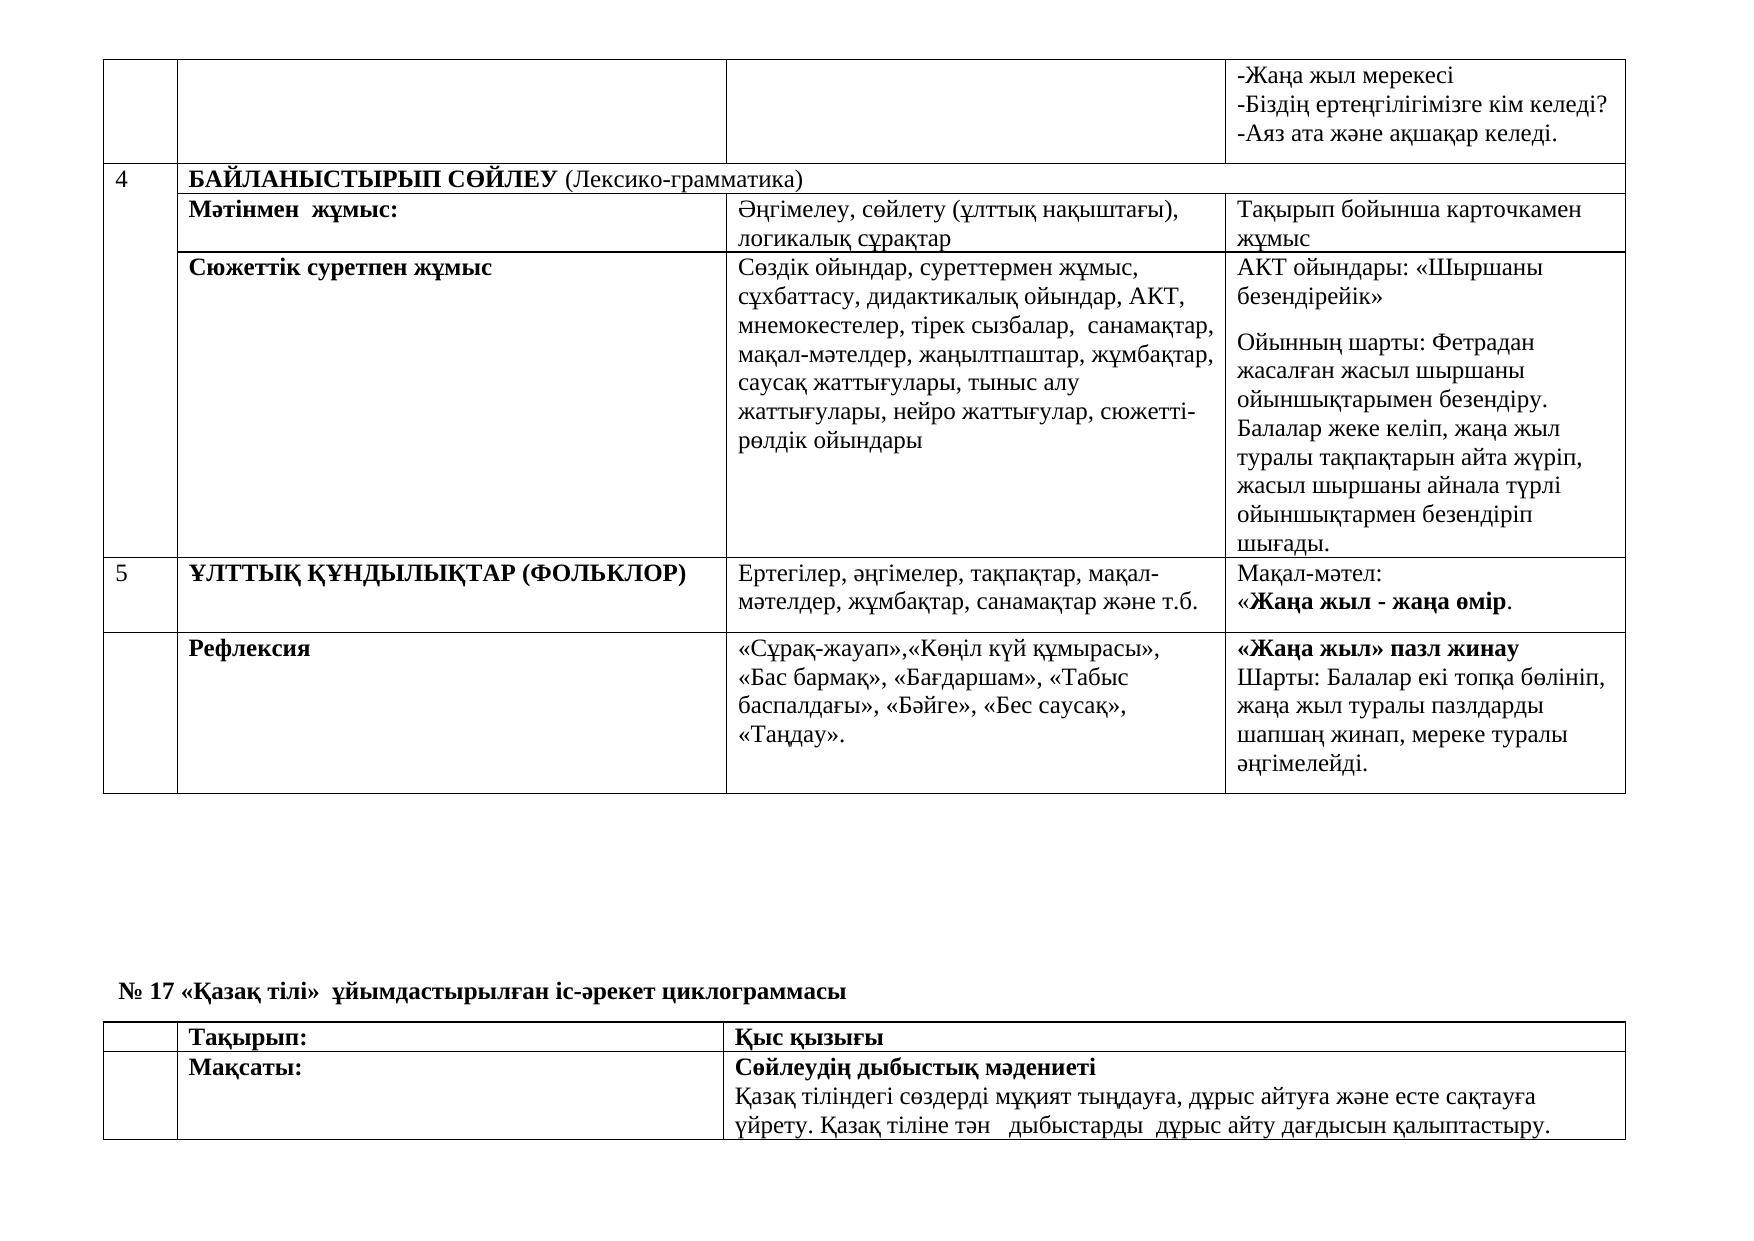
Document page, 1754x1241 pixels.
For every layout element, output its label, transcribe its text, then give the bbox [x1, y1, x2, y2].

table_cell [1226, 60, 1625, 163]
table_header [104, 1023, 177, 1051]
table_cell Сюжеттік суретпен жұмыс [178, 253, 726, 557]
table_cell [104, 1052, 177, 1138]
table_cell [104, 633, 177, 793]
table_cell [727, 60, 1225, 163]
table_cell Сөздік ойындар, суреттермен жұмыс, сұхбаттасу, дидактикалық ойындар, АКТ, мнемокестелер, тірек сызбалар, санамақтар, мақал-мәтелдер, жаңылтпаштар, жұмбақтар, саусақ жаттығулары, тыныс алу жаттығулары, нейро жаттығулар, сюжетті-рөлдік ойындары [727, 253, 1225, 557]
table_cell 5 [104, 558, 177, 632]
table_header Тақырып: [178, 1023, 723, 1051]
table_cell ҰЛТТЫҚ ҚҰНДЫЛЫҚТАР (ФОЛЬКЛОР) [178, 558, 726, 632]
table_cell АКТ ойындары: «Шыршаны безендірейік» Ойынның шарты: Фетрадан жасалған жасыл шыршаны ойыншықтарымен безендіру. Балалар жеке келіп, жаңа жыл туралы тақпақтарын айта жүріп, жасыл шыршаны айнала түрлі ойыншықтармен безендіріп шығады. [1226, 253, 1625, 557]
table_cell «Жаңа жыл» пазл жинау Шарты: Балалар екі топқа бөлініп, жаңа жыл туралы пазлдарды шапшаң жинап, мереке туралы әңгімелейді. [1226, 633, 1625, 793]
table_cell Мақал-мәтел: «Жаңа жыл - жаңа өмір. [1226, 558, 1625, 632]
table_header Қыс қызығы [724, 1023, 1625, 1051]
table_cell Ертегілер, әңгімелер, тақпақтар, мақал-мәтелдер, жұмбақтар, санамақтар және т.б. [727, 558, 1225, 632]
table_cell Әңгімелеу, сөйлету (ұлттық нақыштағы), логикалық сұрақтар [727, 194, 1225, 251]
table_cell «Сұрақ-жауап»,«Көңіл күй құмырасы», «Бас бармақ», «Бағдаршам», «Табыс баспалдағы», «Бәйге», «Бес саусақ», «Таңдау». [727, 633, 1225, 793]
table_cell Тақырып бойынша карточкамен жұмыс [1226, 194, 1625, 251]
table_cell БАЙЛАНЫСТЫРЫП СӨЙЛЕУ (Лексико-грамматика) [178, 164, 1625, 193]
table_cell Мәтінмен жұмыс: [178, 194, 726, 251]
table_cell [724, 1052, 1625, 1138]
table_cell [178, 60, 726, 163]
table_cell Рефлексия [178, 633, 726, 793]
table_cell Мақсаты: [178, 1052, 723, 1138]
table_cell 4 [104, 164, 177, 557]
text № 17 «Қазақ тілі» ұйымдастырылған іс-әрекет циклограммасы [118, 976, 1636, 1005]
